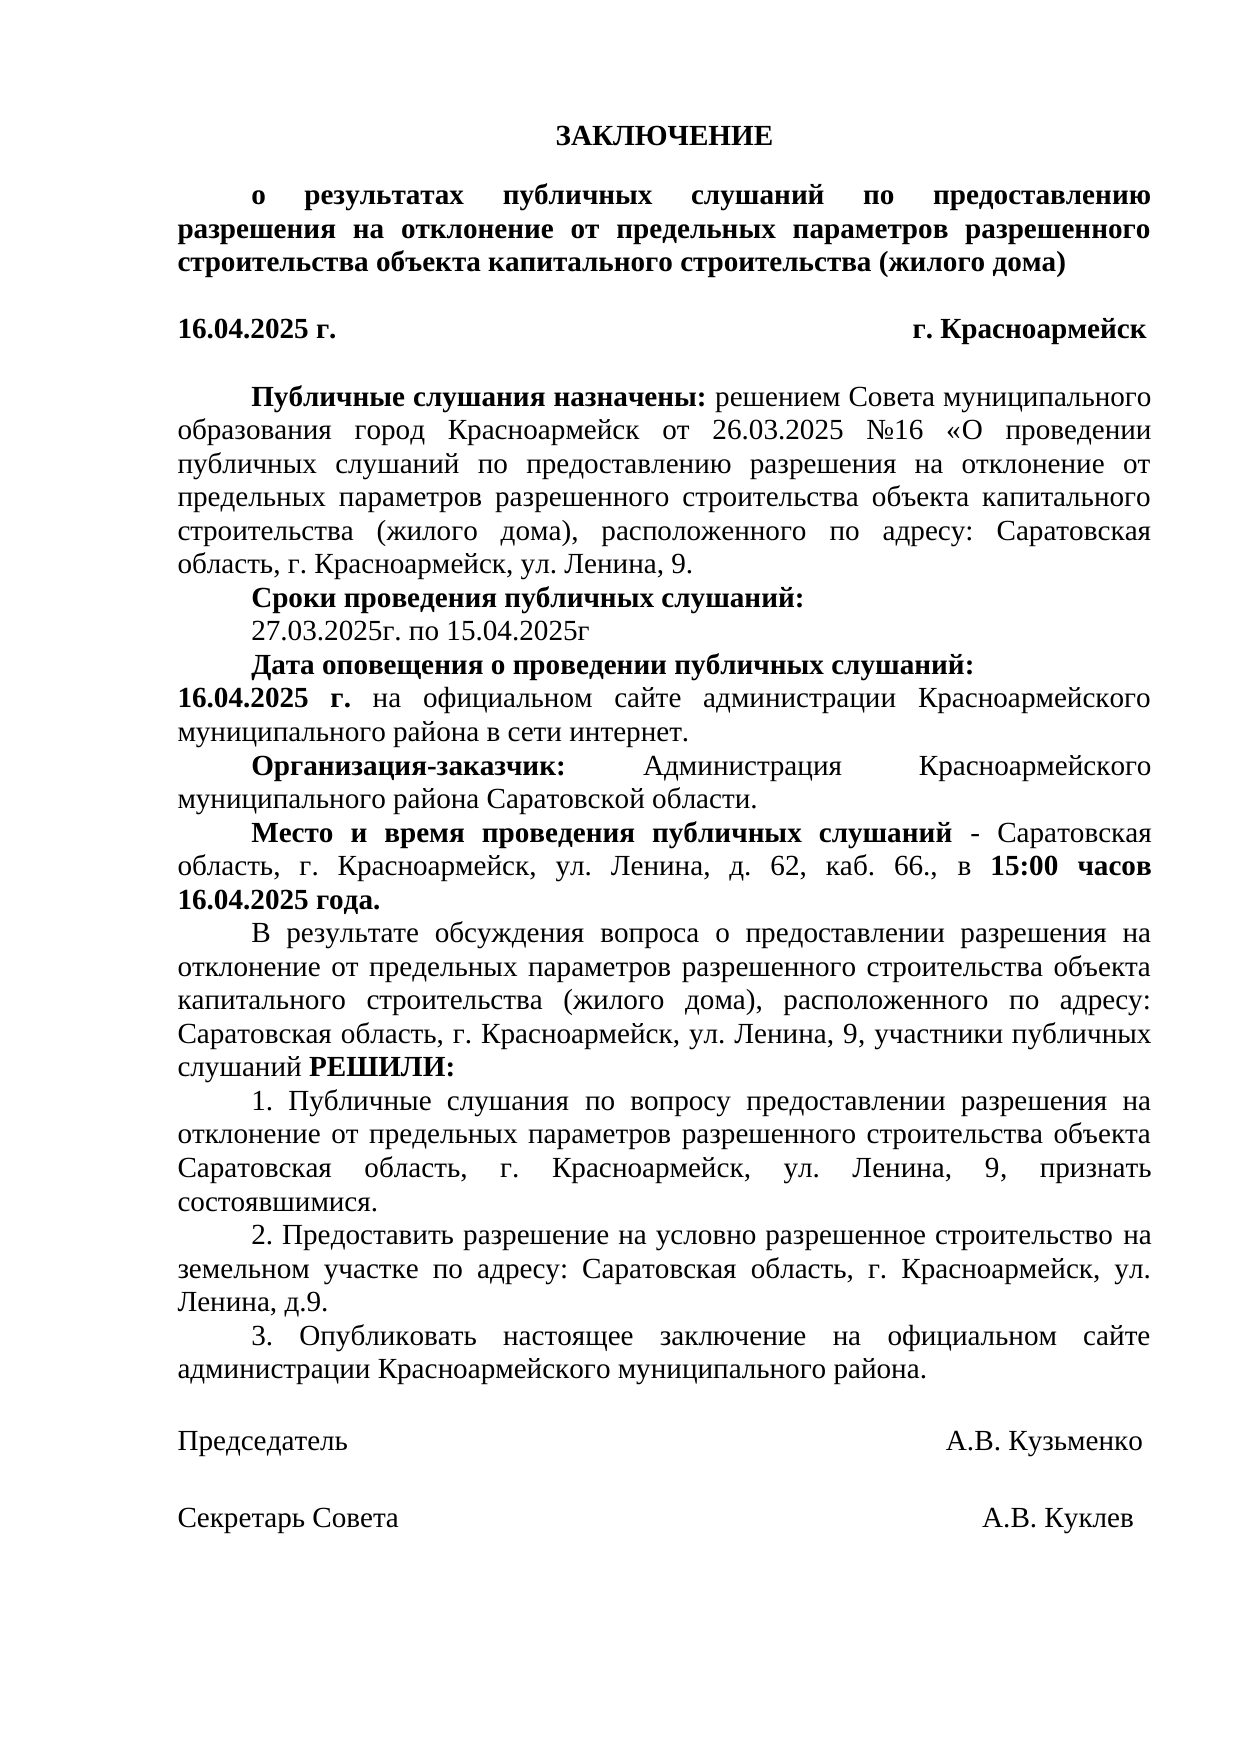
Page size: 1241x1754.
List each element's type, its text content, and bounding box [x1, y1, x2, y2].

text Дата оповещения о проведении публичных слушаний: [177, 647, 1152, 681]
text 3. Опубликовать настоящее заключение на официальном сайте администрации Красноармейского муниципального района. [177, 1318, 1152, 1385]
list В результате обсуждения вопроса о предоставлении разрешения на отклонение от предельных параметров разрешенного строительства объекта капитального строительства (жилого дома), расположенного по адресу: Саратовская область, г. Красноармейск, ул. Ленина, 9, участники публичных слушаний РЕШИЛИ: [177, 915, 1152, 1083]
text 1. Публичные слушания по вопросу предоставлении разрешения на отклонение от предельных параметров разрешенного строительства объекта Саратовская область, г. Красноармейск, ул. Ленина, 9, признать состоявшимися. [177, 1083, 1152, 1217]
text 16.04.2025 г. г. Красноармейск [177, 312, 1152, 345]
text Место и время проведения публичных слушаний - Саратовская область, г. Красноармейск, ул. Ленина, д. 62, каб. 66., в 15:00 часов 16.04.2025 года. [177, 815, 1152, 915]
list о результатах публичных слушаний по предоставлению разрешения на отклонение от предельных параметров разрешенного строительства объекта капитального строительства (жилого дома) [177, 177, 1152, 278]
text 16.04.2025 г. на официальном сайте администрации Красноармейского муниципального района в сети интернет. [177, 681, 1152, 748]
text ЗАКЛЮЧЕНИЕ [177, 118, 1152, 152]
text 2. Предоставить разрешение на условно разрешенное строительство на земельном участке по адресу: Саратовская область, г. Красноармейск, ул. Ленина, д.9. [177, 1217, 1152, 1318]
text 27.03.2025г. по 15.04.2025г [177, 613, 1152, 647]
text Сроки проведения публичных слушаний: [177, 580, 1152, 613]
list Публичные слушания назначены: решением Совета муниципального образования город Красноармейск от 26.03.2025 №16 «О проведении публичных слушаний по предоставлению разрешения на отклонение от предельных параметров разрешенного строительства объекта капитального строительства (жилого дома), расположенного по адресу: Саратовская область, г. Красноармейск, ул. Ленина, 9. [177, 379, 1152, 580]
text Секретарь Совета А.В. Куклев [177, 1501, 1152, 1534]
text Председатель А.В. Кузьменко [177, 1423, 1152, 1457]
text Организация-заказчик: Администрация Красноармейского муниципального района Саратовской области. [177, 748, 1152, 815]
